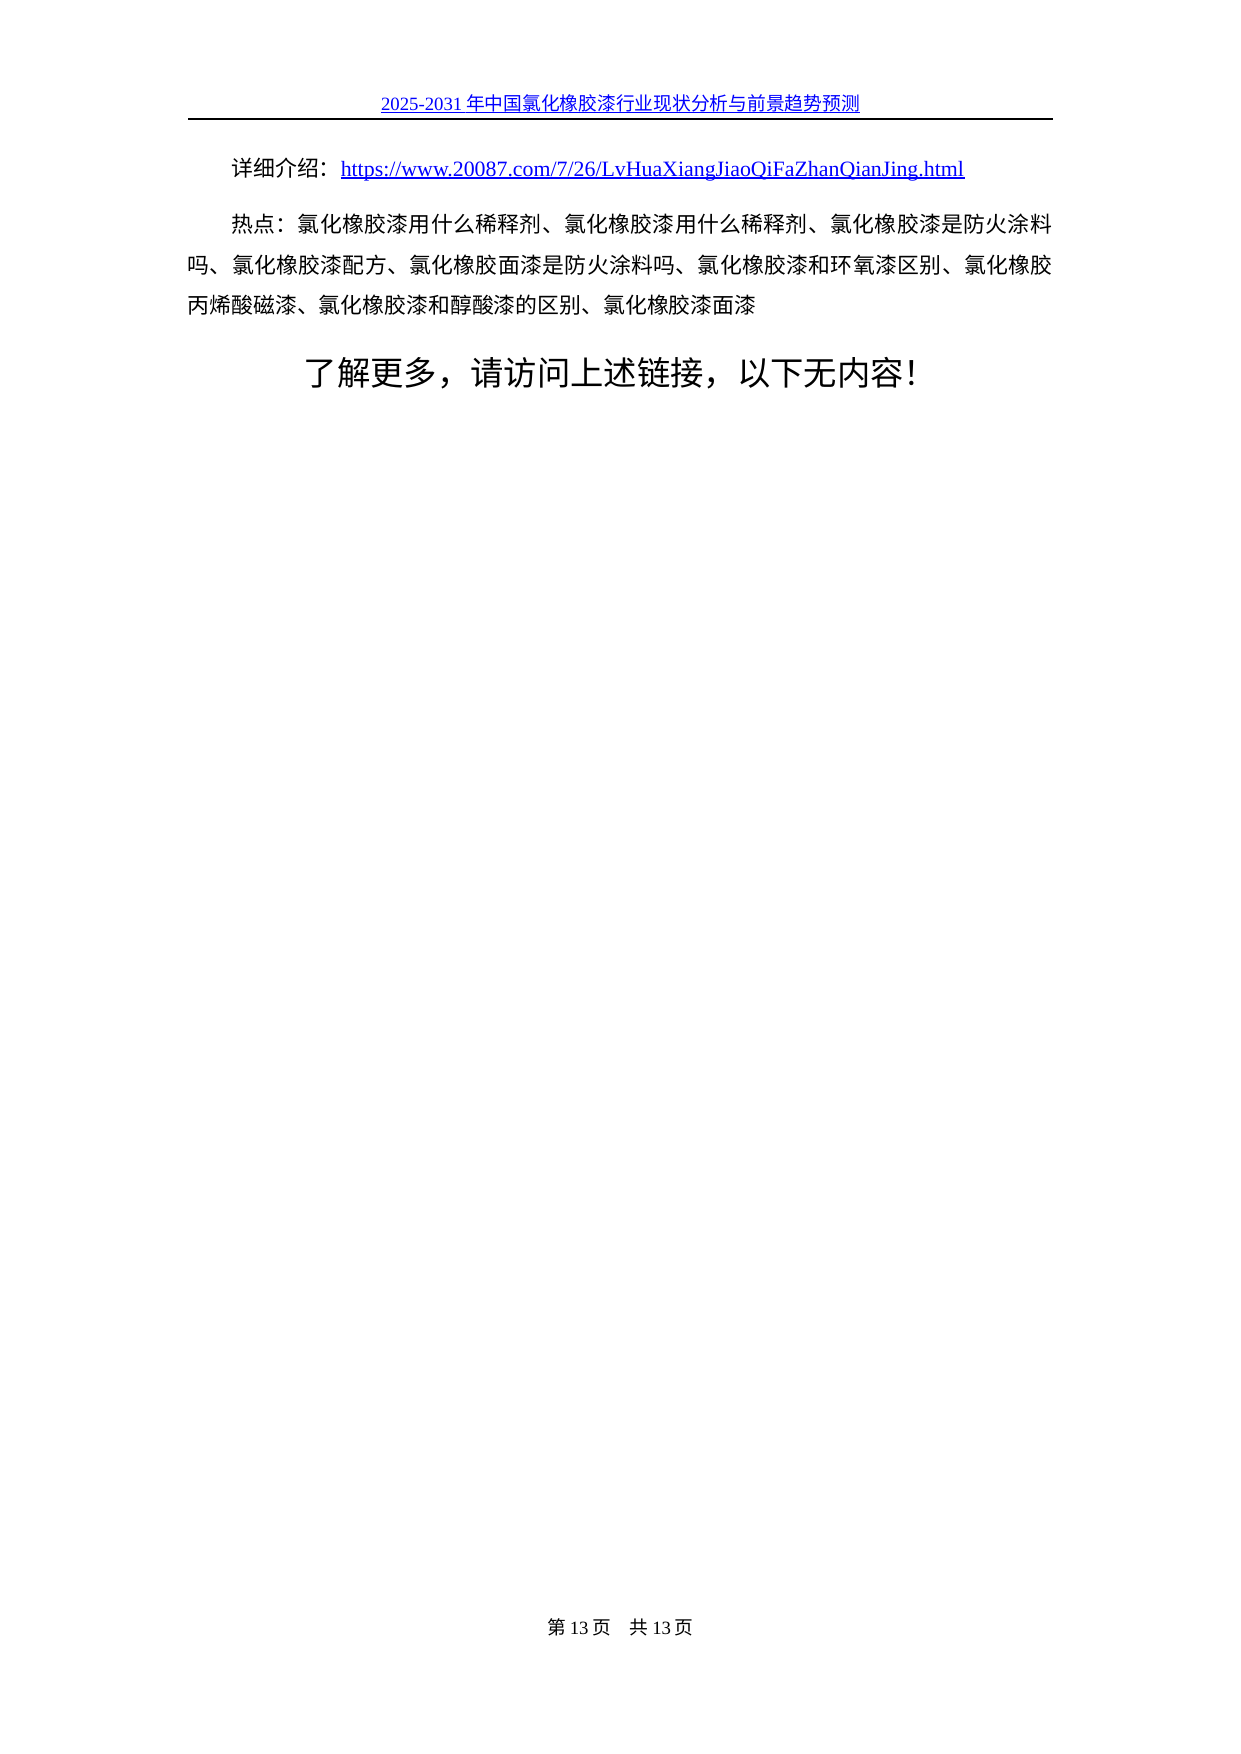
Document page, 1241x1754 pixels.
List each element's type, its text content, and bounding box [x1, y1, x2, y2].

text 热点：氯化橡胶漆用什么稀释剂、氯化橡胶漆用什么稀释剂、氯化橡胶漆是防火涂料吗、氯化橡胶漆配方、氯化橡胶面漆是防火涂料吗、氯化橡胶漆和环氧漆区别、氯化橡胶丙烯酸磁漆、氯化橡胶漆和醇酸漆的区别、氯化橡胶漆面漆 [187, 207, 1053, 321]
text 详细介绍：https://www.20087.com/7/26/LvHuaXiangJiaoQiFaZhanQianJing.html [187, 150, 1053, 183]
title 了解更多，请访问上述链接，以下无内容！ [187, 338, 1053, 403]
